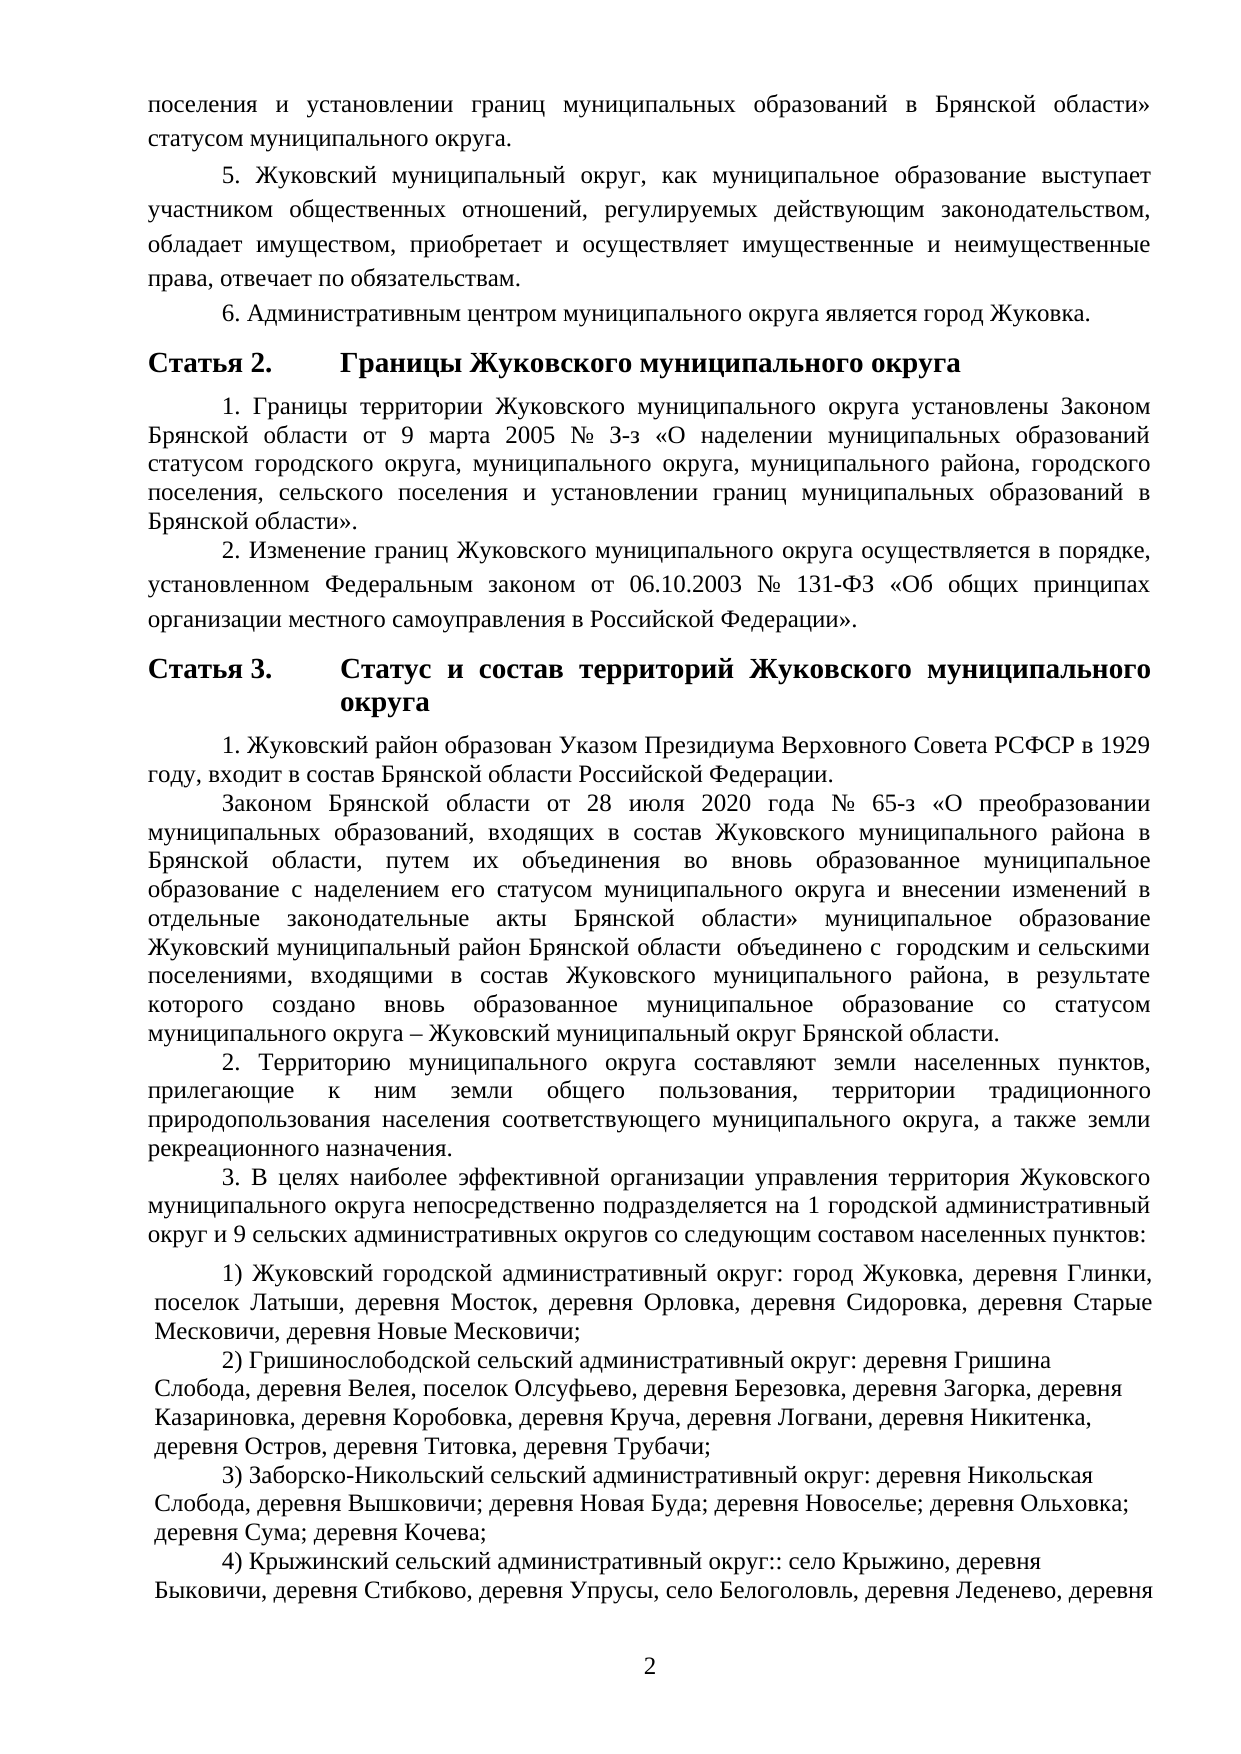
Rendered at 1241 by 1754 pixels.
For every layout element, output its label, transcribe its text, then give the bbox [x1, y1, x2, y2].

text 2. Изменение границ Жуковского муниципального округа осуществляется в порядке, установленном Федеральным законом от 06.10.2003 № 131-ФЗ «Об общих принципах организации местного самоуправления в Российской Федерации». [148, 535, 1152, 632]
text 5. Жуковский муниципальный округ, как муниципальное образование выступает участником общественных отношений, регулируемых действующим законодательством, обладает имуществом, приобретает и осуществляет имущественные и неимущественные права, отвечает по обязательствам. [148, 160, 1152, 292]
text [148, 89, 1152, 152]
text 3. В целях наиболее эффективной организации управления территория Жуковского муниципального округа непосредственно подразделяется на 1 городской административный округ и 9 сельских административных округов со следующим составом населенных пунктов: [148, 1162, 1152, 1248]
text 6. Административным центром муниципального округа является город Жуковка. [148, 298, 1152, 327]
text 1. Границы территории Жуковского муниципального округа установлены Законом Брянской области от 9 марта 2005 № З-з «О наделении муниципальных образований статусом городского округа, муниципального округа, муниципального района, городского поселения, сельского поселения и установлении границ муниципальных образований в Брянской области». [148, 391, 1152, 535]
text 1. Жуковский район образован Указом Президиума Верховного Совета РСФСР в 1929 году, входит в состав Брянской области Российской Федерации. [148, 730, 1152, 788]
text Статья 2. Границы Жуковского муниципального округа [148, 345, 1152, 378]
text Законом Брянской области от 28 июля 2020 года № 65-з «О преобразовании муниципальных образований, входящих в состав Жуковского муниципального района в Брянской области, путем их объединения во вновь образованное муниципальное образование с наделением его статусом муниципального округа и внесении изменений в отдельные законодательные акты Брянской области» муниципальное образование Жуковский муниципальный район Брянской области объединено с городским и сельскими поселениями, входящими в состав Жуковского муниципального района, в результате которого создано вновь образованное муниципальное образование со статусом муниципального округа – Жуковский муниципальный округ Брянской области. [148, 788, 1152, 1047]
text 2. Территорию муниципального округа составляют земли населенных пунктов, прилегающие к ним земли общего пользования, территории традиционного природопользования населения соответствующего муниципального округа, а также земли рекреационного назначения. [148, 1047, 1152, 1162]
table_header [148, 1248, 1160, 1614]
text Статья 3. Статус и состав территорий Жуковского муниципального округа [148, 651, 1152, 718]
